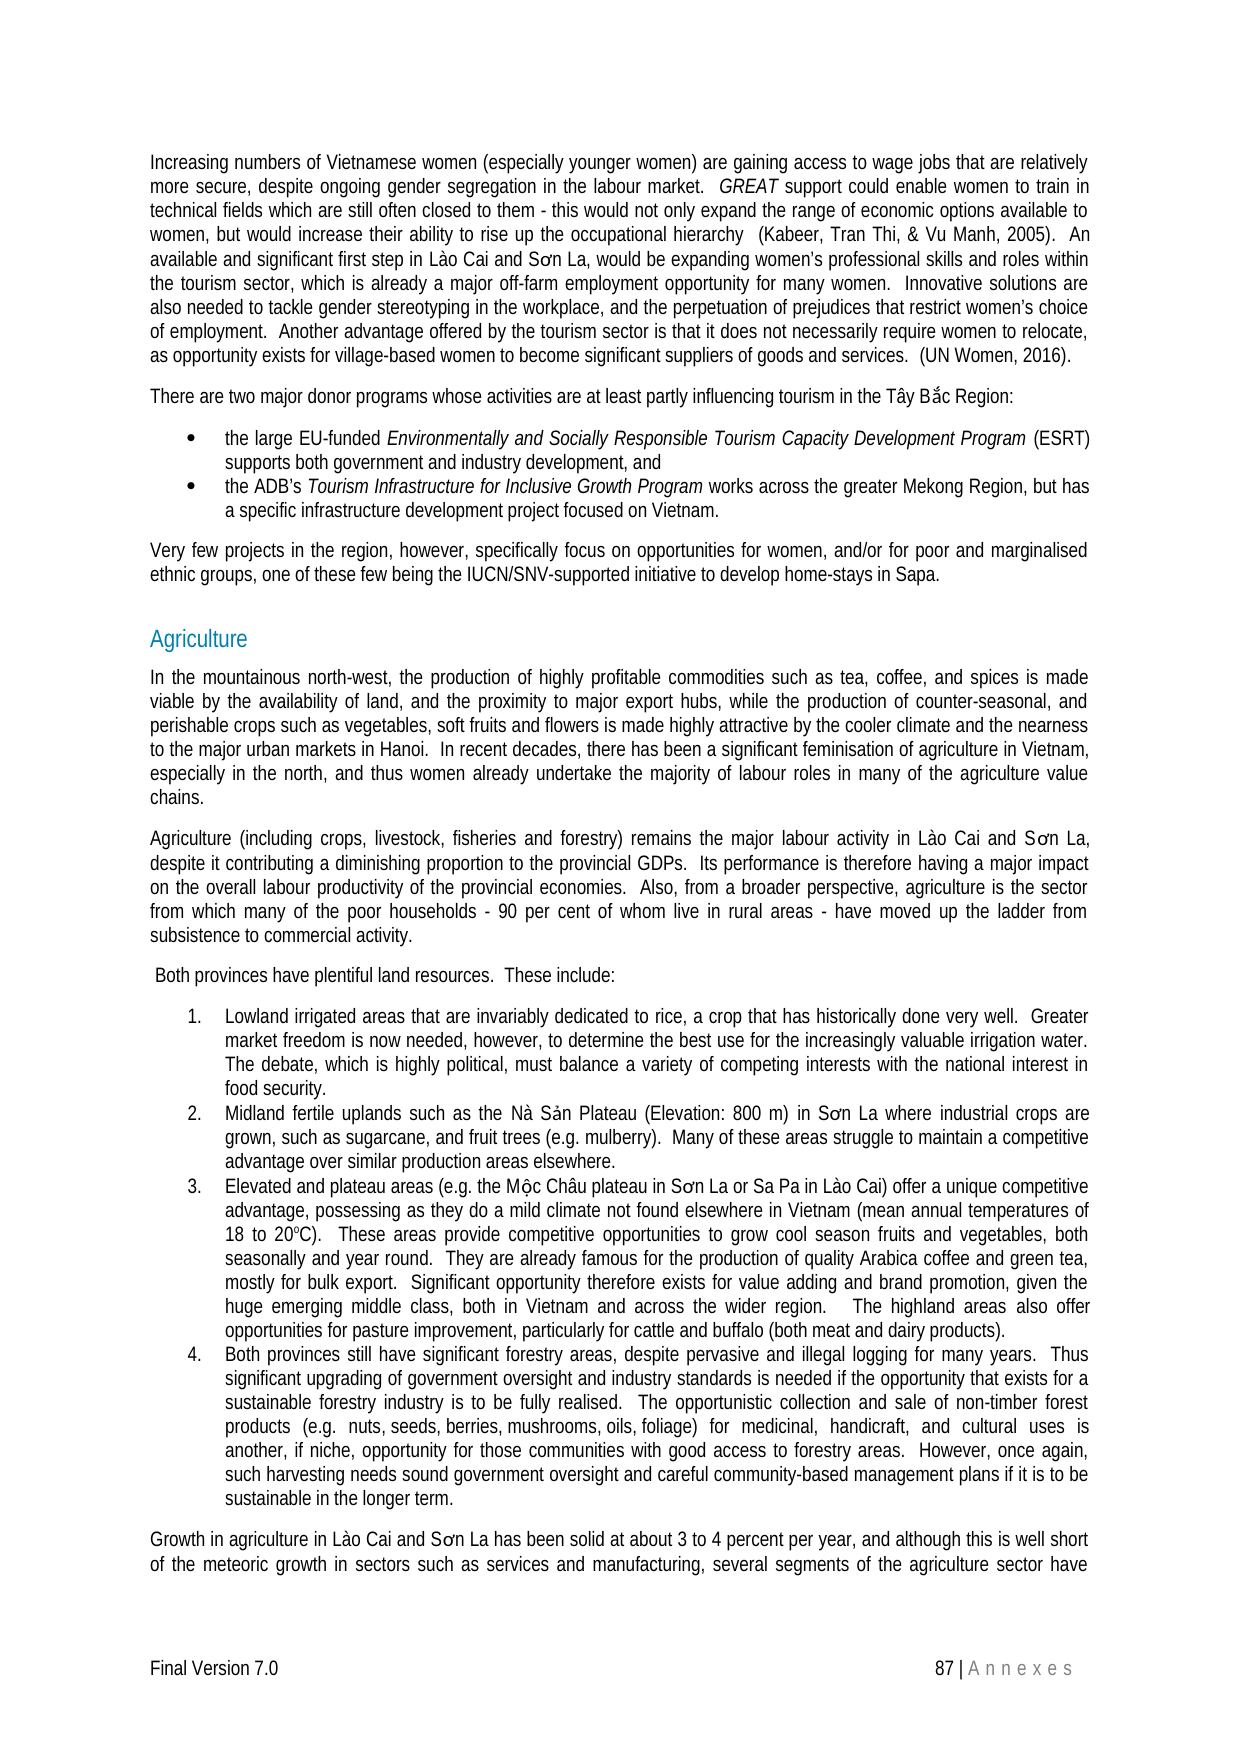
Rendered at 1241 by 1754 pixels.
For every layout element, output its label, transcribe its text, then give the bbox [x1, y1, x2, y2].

text Increasing numbers of Vietnamese women (especially younger women) are gaining access to wage jobs that are relatively more secure, despite ongoing gender segregation in the labour market. GREAT support could enable women to train in technical fields which are still often closed to them - this would not only expand the range of economic options available to women, but would increase their ability to rise up the occupational hierarchy (Kabeer, Tran Thi, & Vu Manh, 2005). An available and significant first step in Lào Cai and Sơn La, would be expanding women’s professional skills and roles within the tourism sector, which is already a major off-farm employment opportunity for many women. Innovative solutions are also needed to tackle gender stereotyping in the workplace, and the perpetuation of prejudices that restrict women’s choice of employment. Another advantage offered by the tourism sector is that it does not necessarily require women to relocate, as opportunity exists for village-based women to become significant suppliers of goods and services. (UN Women, 2016). [150, 150, 1090, 367]
list Elevated and plateau areas (e.g. the Mộc Châu plateau in Sơn La or Sa Pa in Lào Cai) offer a unique competitive advantage, possessing as they do a mild climate not found elsewhere in Vietnam (mean annual temperatures of 18 to 20oC). These areas provide competitive opportunities to grow cool season fruits and vegetables, both seasonally and year round. They are already famous for the production of quality Arabica coffee and green tea, mostly for bulk export. Significant opportunity therefore exists for value adding and brand promotion, given the huge emerging middle class, both in Vietnam and across the wider region. The highland areas also offer opportunities for pasture improvement, particularly for cattle and buffalo (both meat and dairy products). [187, 1173, 1090, 1342]
list the ADB’s Tourism Infrastructure for Inclusive Growth Program works across the greater Mekong Region, but has a specific infrastructure development project focused on Vietnam. [187, 474, 1090, 522]
list the large EU-funded Environmentally and Socially Responsible Tourism Capacity Development Program (ESRT) supports both government and industry development, and [187, 426, 1090, 474]
list Both provinces still have significant forestry areas, despite pervasive and illegal logging for many years. Thus significant upgrading of government oversight and industry standards is needed if the opportunity that exists for a sustainable forestry industry is to be fully realised. The opportunistic collection and sale of non-timber forest products (e.g. nuts, seeds, berries, mushrooms, oils, foliage) for medicinal, handicraft, and cultural uses is another, if niche, opportunity for those communities with good access to forestry areas. However, once again, such harvesting needs sound government oversight and careful community-based management plans if it is to be sustainable in the longer term. [187, 1342, 1090, 1510]
text Both provinces have plentiful land resources. These include: [155, 963, 1090, 987]
text Very few projects in the region, however, specifically focus on opportunities for women, and/or for poor and marginalised ethnic groups, one of these few being the IUCN/SNV-supported initiative to develop home-stays in Sapa. [150, 538, 1090, 586]
list Lowland irrigated areas that are invariably dedicated to rice, a crop that has historically done very well. Greater market freedom is now needed, however, to determine the best use for the increasingly valuable irrigation water. The debate, which is highly political, must balance a variety of competing interests with the national interest in food security. [187, 1004, 1090, 1100]
list Midland fertile uplands such as the Nà Sản Plateau (Elevation: 800 m) in Sơn La where industrial crops are grown, such as sugarcane, and fruit trees (e.g. mulberry). Many of these areas struggle to maintain a competitive advantage over similar production areas elsewhere. [187, 1100, 1090, 1173]
text Agriculture (including crops, livestock, fisheries and forestry) remains the major labour activity in Lào Cai and Sơn La, despite it contributing a diminishing proportion to the provincial GDPs. Its performance is therefore having a major impact on the overall labour productivity of the provincial economies. Also, from a broader perspective, agriculture is the sector from which many of the poor households - 90 per cent of whom live in rural areas - have moved up the ladder from subsistence to commercial activity. [150, 825, 1090, 947]
text There are two major donor programs whose activities are at least partly influencing tourism in the Tây Bắc Region: [150, 384, 1090, 409]
text In the mountainous north-west, the production of highly profitable commodities such as tea, coffee, and spices is made viable by the availability of land, and the proximity to major export hubs, while the production of counter-seasonal, and perishable crops such as vegetables, soft fruits and flowers is made highly attractive by the cooler climate and the nearness to the major urban markets in Hanoi. In recent decades, there has been a significant feminisation of agriculture in Vietnam, especially in the north, and thus women already undertake the majority of labour roles in many of the agriculture value chains. [150, 665, 1090, 809]
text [150, 1527, 1090, 1576]
subtitle Agriculture [150, 624, 1090, 652]
